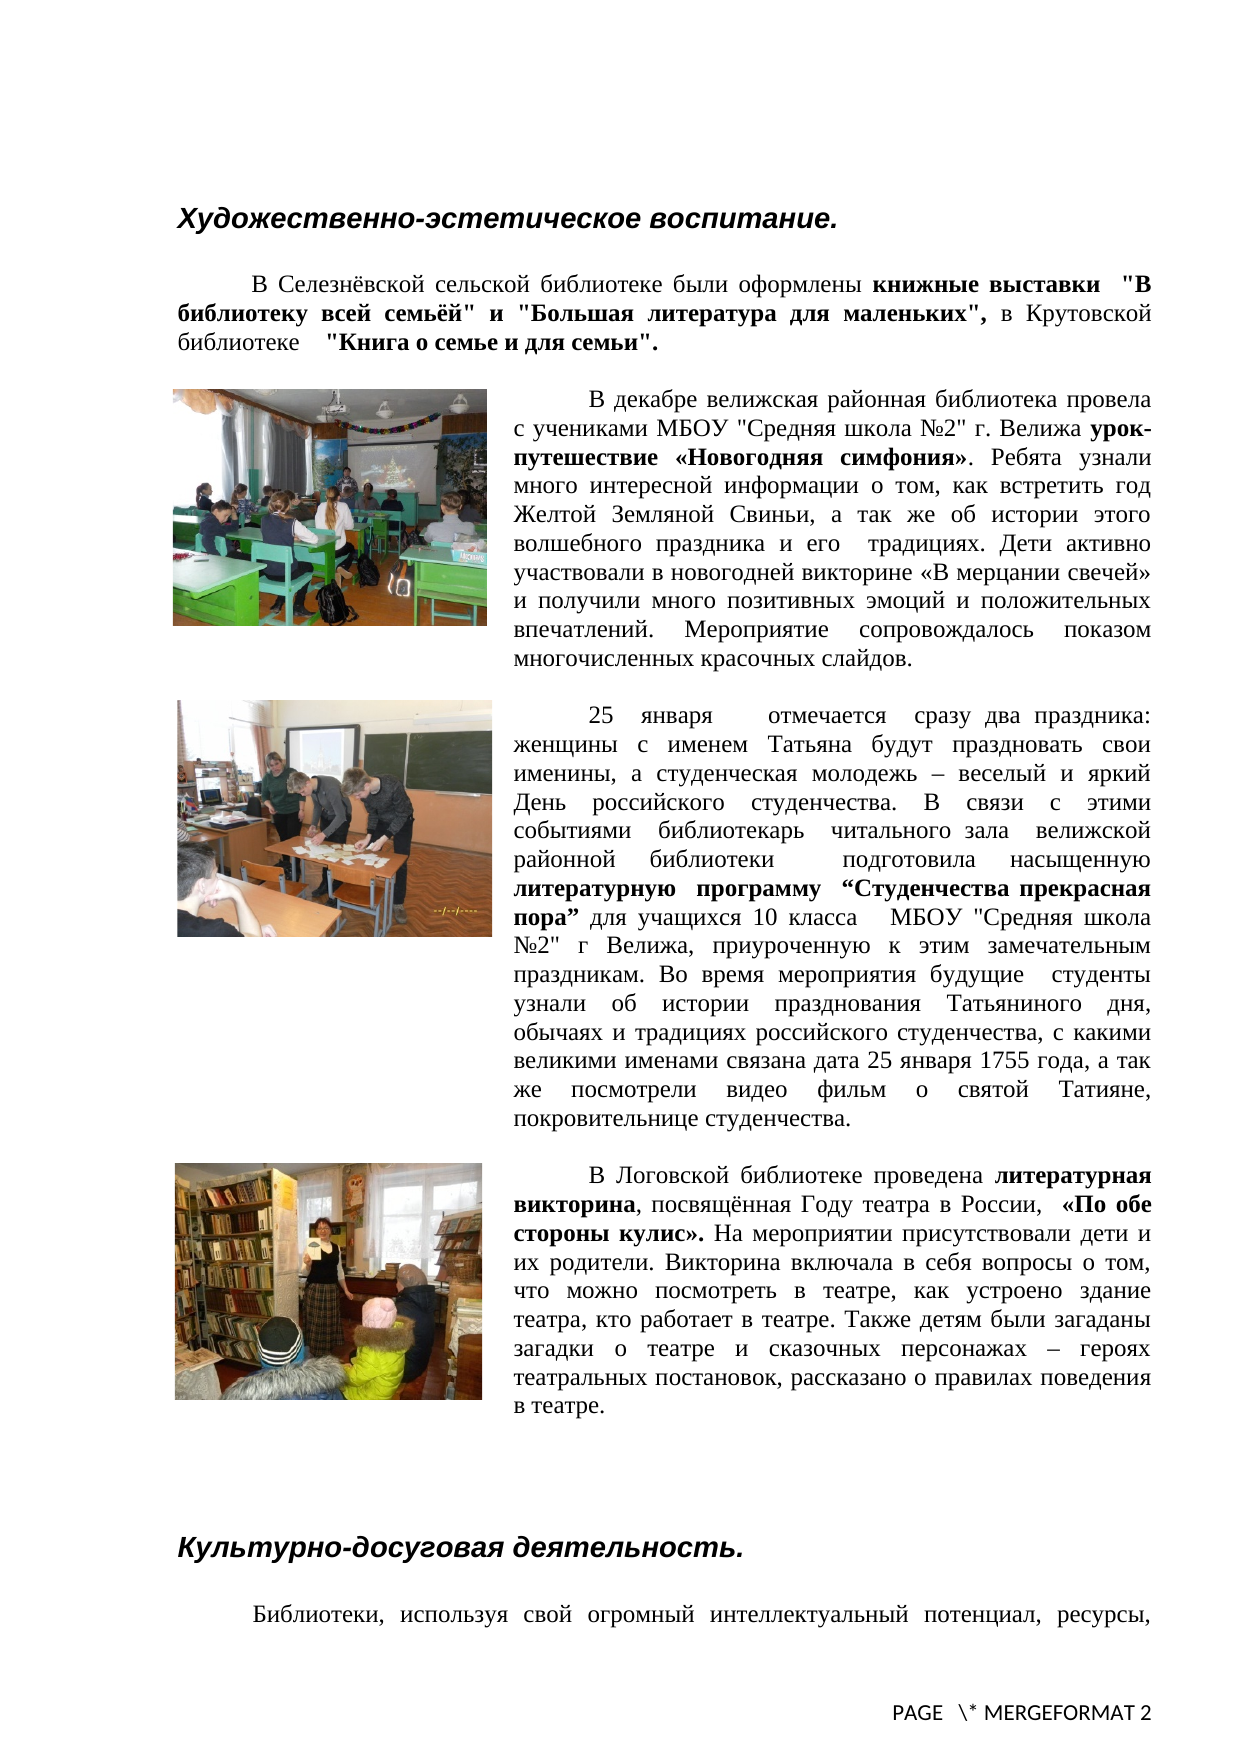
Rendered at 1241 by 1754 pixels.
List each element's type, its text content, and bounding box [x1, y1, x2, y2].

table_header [166, 1599, 1163, 1628]
picture [172, 389, 487, 626]
picture [172, 1163, 482, 1398]
picture [177, 700, 493, 937]
table_cell 25 января отмечается сразу два праздника: женщины с именем Татьяна будут праздновать свои именины, а студенческая молодежь – веселый и яркий День российского студенчества. В связи с этими событиями библиотекарь читального зала велижской районной библиотеки подготовила насыщенную литературную программу “Студенчества прекрасная пора” для учащихся 10 класса МБОУ "Средняя школа №2" г Велижа, приуроченную к этим замечательным праздникам. Во время мероприятия будущие студенты узнали об истории празднования Татьяниного дня, обычаях и традициях российского студенчества, с какими великими именами связана дата 25 января 1755 года, а так же посмотрели видео фильм о святой Татияне, покровительнице студенчества. [502, 700, 1163, 1160]
table_cell [166, 700, 502, 1160]
table_header В Селезнёвской сельской библиотеке были оформлены книжные выставки "В библиотеку всей семьёй" и "Большая литература для маленьких", в Крутовской библиотеке "Книга о семье и для семьи". [166, 269, 1163, 384]
table_cell [166, 384, 502, 700]
table_cell В декабре велижская районная библиотека провела с учениками МБОУ "Средняя школа №2" г. Велижа урок-путешествие «Новогодняя симфония». Ребята узнали много интересной информации о том, как встретить год Желтой Земляной Свиньи, а так же об истории этого волшебного праздника и его традициях. Дети активно участвовали в новогодней викторине «В мерцании свечей» и получили много позитивных эмоций и положительных впечатлений. Мероприятие сопровождалось показом многочисленных красочных слайдов. [502, 384, 1163, 700]
subtitle Художественно-эстетическое воспитание. [177, 201, 1152, 234]
table_cell В Логовской библиотеке проведена литературная викторина, посвящённая Году театра в России, «По обе стороны кулис». На мероприятии присутствовали дети и их родители. Викторина включала в себя вопросы о том, что можно посмотреть в театре, как устроено здание театра, кто работает в театре. Также детям были загаданы загадки о театре и сказочных персонажах – героях театральных постановок, рассказано о правилах поведения в театре. [502, 1160, 1163, 1448]
table_cell [166, 1160, 502, 1448]
subtitle Культурно-досуговая деятельность. [177, 1530, 1152, 1564]
